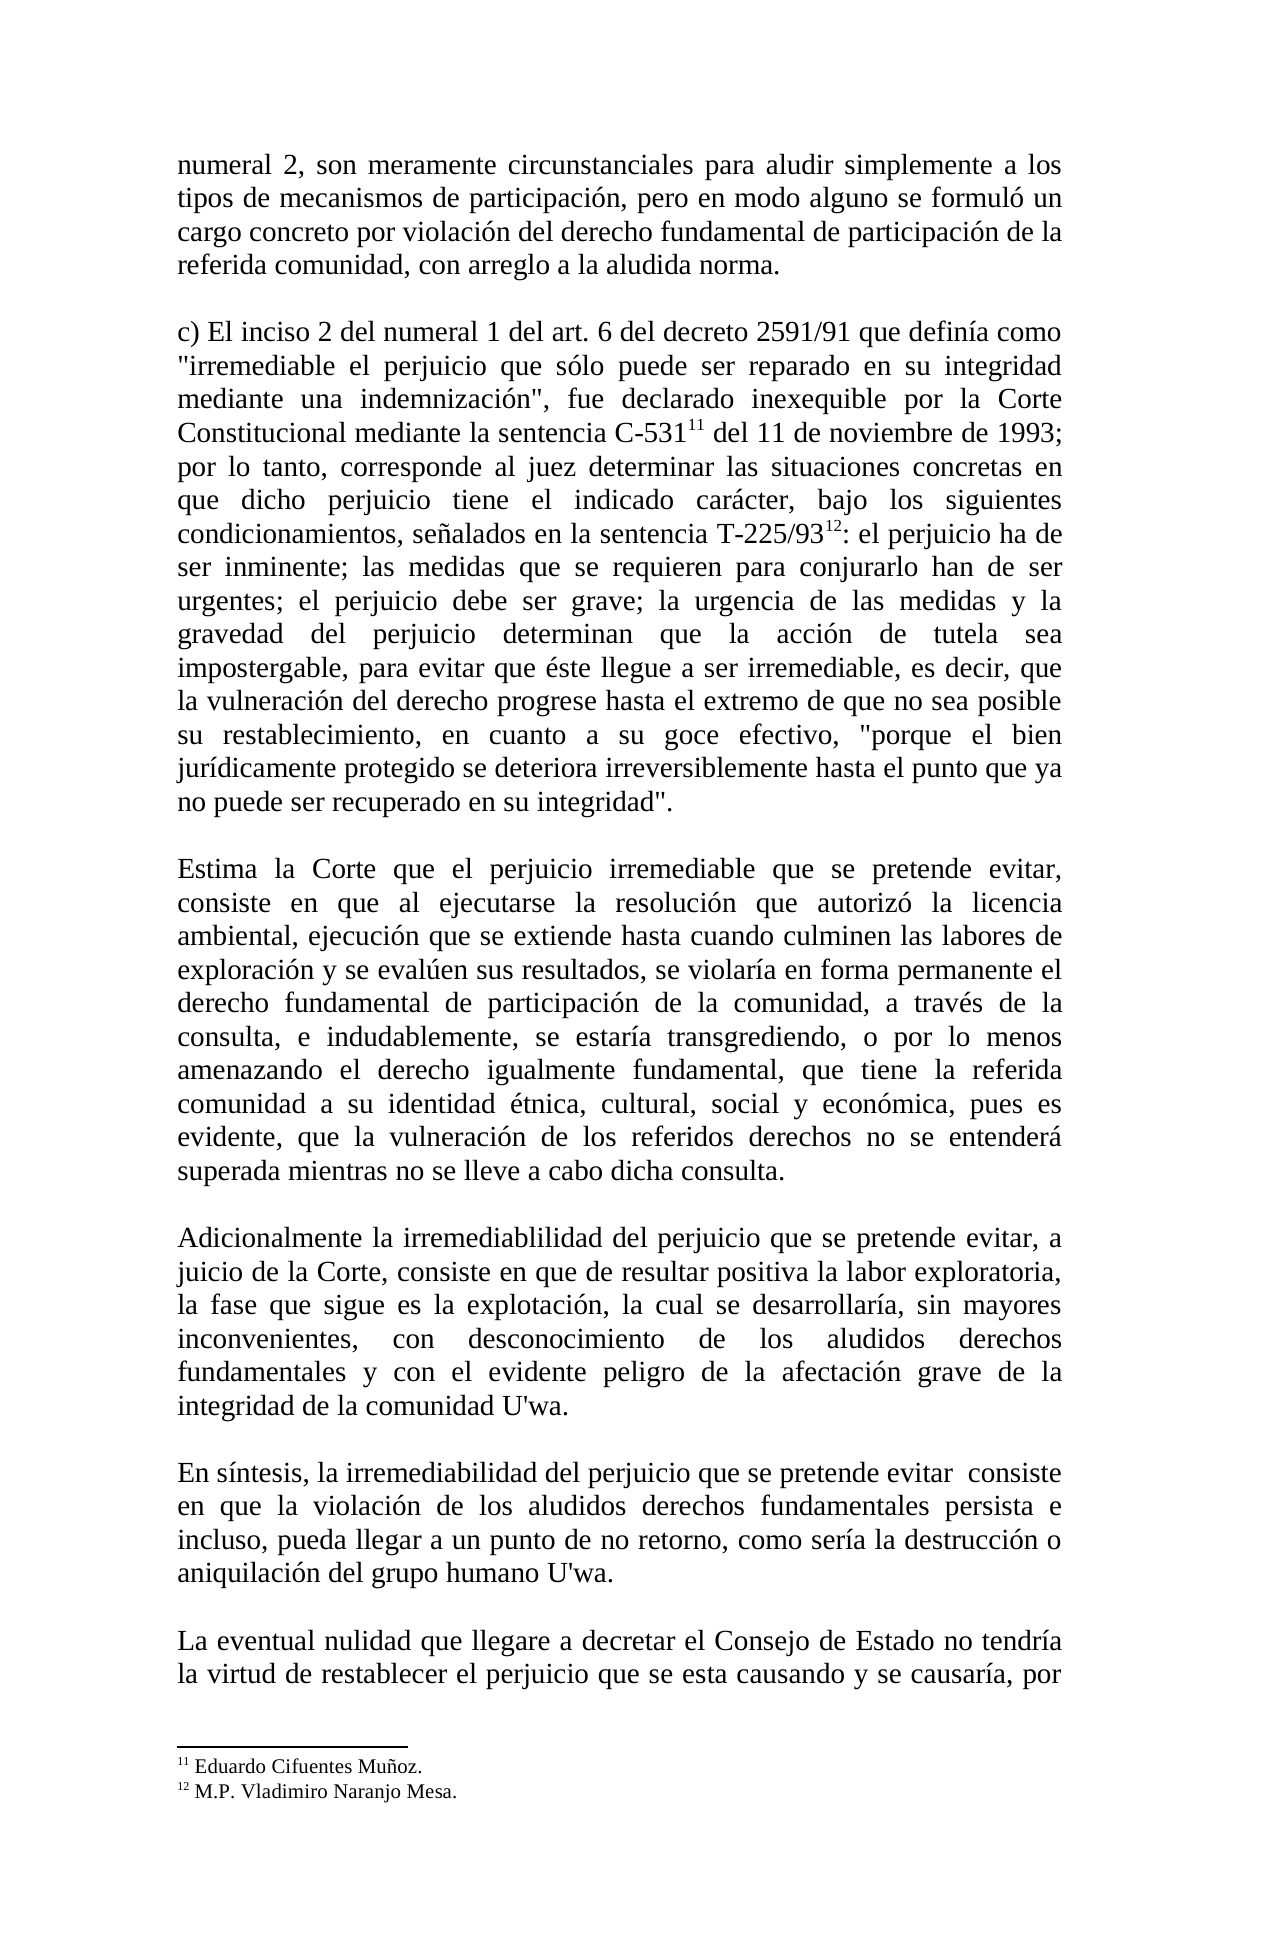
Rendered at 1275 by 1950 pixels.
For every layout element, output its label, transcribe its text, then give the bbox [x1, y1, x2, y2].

text Estima la Corte que el perjuicio irremediable que se pretende evitar, consiste en que al ejecutarse la resolución que autorizó la licencia ambiental, ejecución que se extiende hasta cuando culminen las labores de exploración y se evalúen sus resultados, se violaría en forma permanente el derecho fundamental de participación de la comunidad, a través de la consulta, e indudablemente, se estaría transgrediendo, o por lo menos amenazando el derecho igualmente fundamental, que tiene la referida comunidad a su identidad étnica, cultural, social y económica, pues es evidente, que la vulneración de los referidos derechos no se entenderá superada mientras no se lleve a cabo dicha consulta. [177, 851, 1063, 1187]
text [177, 1623, 1063, 1690]
text c) El inciso 2 del numeral 1 del art. 6 del decreto 2591/91 que definía como "irremediable el perjuicio que sólo puede ser reparado en su integridad mediante una indemnización", fue declarado inexequible por la Corte Constitucional mediante la sentencia C-531 del 11 de noviembre de 1993; por lo tanto, corresponde al juez determinar las situaciones concretas en que dicho perjuicio tiene el indicado carácter, bajo los siguientes condicionamientos, señalados en la sentencia T-225/93: el perjuicio ha de ser inminente; las medidas que se requieren para conjurarlo han de ser urgentes; el perjuicio debe ser grave; la urgencia de las medidas y la gravedad del perjuicio determinan que la acción de tutela sea impostergable, para evitar que éste llegue a ser irremediable, es decir, que la vulneración del derecho progrese hasta el extremo de que no sea posible su restablecimiento, en cuanto a su goce efectivo, "porque el bien jurídicamente protegido se deteriora irreversiblemente hasta el punto que ya no puede ser recuperado en su integridad". [177, 315, 1063, 818]
text Adicionalmente la irremediablilidad del perjuicio que se pretende evitar, a juicio de la Corte, consiste en que de resultar positiva la labor exploratoria, la fase que sigue es la explotación, la cual se desarrollaría, sin mayores inconvenientes, con desconocimiento de los aludidos derechos fundamentales y con el evidente peligro de la afectación grave de la integridad de la comunidad U'wa. [177, 1220, 1063, 1422]
text En síntesis, la irremediabilidad del perjuicio que se pretende evitar consiste en que la violación de los aludidos derechos fundamentales persista e incluso, pueda llegar a un punto de no retorno, como sería la destrucción o aniquilación del grupo humano U'wa. [177, 1455, 1063, 1589]
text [177, 147, 1063, 281]
